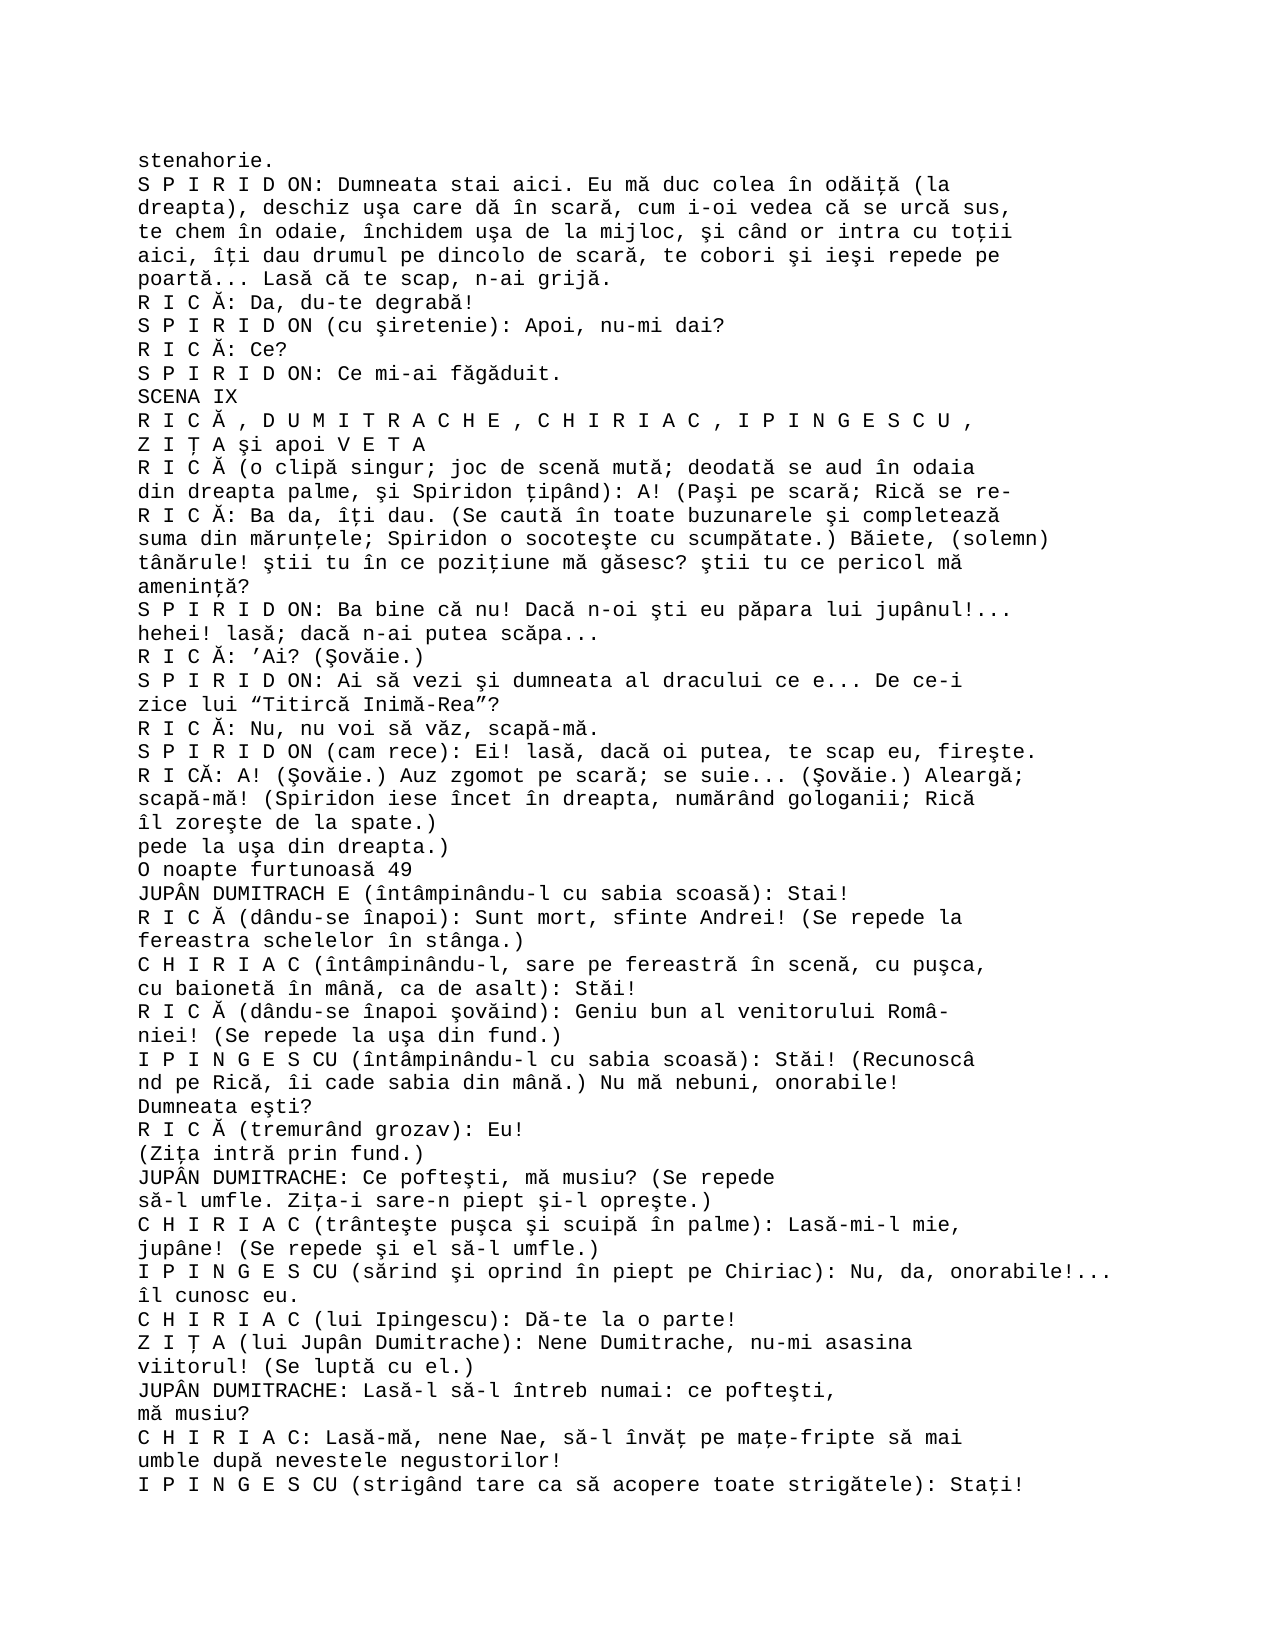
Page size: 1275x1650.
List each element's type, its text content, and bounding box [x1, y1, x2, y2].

text ameninţă? [137, 576, 1138, 599]
text suma din mărunţele; Spiridon o socoteşte cu scumpătate.) Băiete, (solemn) [137, 528, 1138, 552]
text Z I Ţ A (lui Jupân Dumitrache): Nene Dumitrache, nu-mi asasina [137, 1332, 1138, 1356]
text viitorul! (Se luptă cu el.) [137, 1356, 1138, 1379]
text din dreapta palme, şi Spiridon ţipând): A! (Paşi pe scară; Rică se re- [137, 481, 1138, 505]
text jupâne! (Se repede şi el să-l umfle.) [137, 1238, 1138, 1261]
text S P I R I D ON: Ce mi-ai făgăduit. [137, 363, 1138, 386]
text O noapte furtunoasă 49 [137, 859, 1138, 883]
text S P I R I D ON (cu şiretenie): Apoi, nu-mi dai? [137, 316, 1138, 339]
text îl cunosc eu. [137, 1285, 1138, 1309]
text R I C Ă (dându-se înapoi şovăind): Geniu bun al venitorului Româ- [137, 1001, 1138, 1025]
text hehei! lasă; dacă n-ai putea scăpa... [137, 623, 1138, 647]
text S P I R I D ON (cam rece): Ei! lasă, dacă oi putea, te scap eu, fireşte. [137, 741, 1138, 765]
text JUPÂN DUMITRACH E (întâmpinându-l cu sabia scoasă): Stai! [137, 883, 1138, 907]
text R I C Ă: Nu, nu voi să văz, scapă-mă. [137, 717, 1138, 741]
text I P I N G E S CU (strigând tare ca să acopere toate strigătele): Staţi! [137, 1474, 1138, 1498]
text pede la uşa din dreapta.) [137, 836, 1138, 859]
text C H I R I A C: Lasă-mă, nene Nae, să-l învăţ pe maţe-fripte să mai [137, 1427, 1138, 1451]
text aici, îţi dau drumul pe dincolo de scară, te cobori şi ieşi repede pe [137, 244, 1138, 268]
text mă musiu? [137, 1403, 1138, 1427]
text JUPÂN DUMITRACHE: Lasă-l să-l întreb numai: ce pofteşti, [137, 1379, 1138, 1403]
text poartă... Lasă că te scap, n-ai grijă. [137, 268, 1138, 292]
text cu baionetă în mână, ca de asalt): Stăi! [137, 978, 1138, 1001]
text nd pe Rică, îi cade sabia din mână.) Nu mă nebuni, onorabile! [137, 1072, 1138, 1096]
text dreapta), deschiz uşa care dă în scară, cum i-oi vedea că se urcă sus, [137, 197, 1138, 221]
text JUPÂN DUMITRACHE: Ce pofteşti, mă musiu? (Se repede [137, 1167, 1138, 1190]
text R I C Ă: Ce? [137, 339, 1138, 363]
text zice lui “Titircă Inimă-Rea”? [137, 694, 1138, 717]
text tânărule! ştii tu în ce poziţiune mă găsesc? ştii tu ce pericol mă [137, 552, 1138, 576]
text niei! (Se repede la uşa din fund.) [137, 1025, 1138, 1048]
text C H I R I A C (lui Ipingescu): Dă-te la o parte! [137, 1309, 1138, 1332]
text stenahorie. [137, 150, 1138, 174]
text să-l umfle. Ziţa-i sare-n piept şi-l opreşte.) [137, 1190, 1138, 1214]
text R I C Ă (dându-se înapoi): Sunt mort, sfinte Andrei! (Se repede la [137, 907, 1138, 930]
text R I C Ă: Ba da, îţi dau. (Se caută în toate buzunarele şi completează [137, 505, 1138, 528]
text R I C Ă: Da, du-te degrabă! [137, 292, 1138, 316]
text R I C Ă: ’Ai? (Şovăie.) [137, 647, 1138, 670]
text umble după nevestele negustorilor! [137, 1451, 1138, 1474]
text S P I R I D ON: Ai să vezi şi dumneata al dracului ce e... De ce-i [137, 670, 1138, 694]
text îl zoreşte de la spate.) [137, 812, 1138, 836]
text te chem în odaie, închidem uşa de la mijloc, şi când or intra cu toţii [137, 221, 1138, 244]
text (Ziţa intră prin fund.) [137, 1143, 1138, 1167]
text R I C Ă (o clipă singur; joc de scenă mută; deodată se aud în odaia [137, 457, 1138, 481]
text S P I R I D ON: Ba bine că nu! Dacă n-oi şti eu păpara lui jupânul!... [137, 599, 1138, 623]
text R I C Ă , D U M I T R A C H E , C H I R I A C , I P I N G E S C U , [137, 410, 1138, 434]
text C H I R I A C (întâmpinându-l, sare pe fereastră în scenă, cu puşca, [137, 954, 1138, 978]
text fereastra schelelor în stânga.) [137, 930, 1138, 954]
text I P I N G E S CU (întâmpinându-l cu sabia scoasă): Stăi! (Recunoscâ [137, 1048, 1138, 1072]
text I P I N G E S CU (sărind şi oprind în piept pe Chiriac): Nu, da, onorabile!... [137, 1261, 1138, 1285]
text R I CĂ: A! (Şovăie.) Auz zgomot pe scară; se suie... (Şovăie.) Aleargă; [137, 765, 1138, 788]
text scapă-mă! (Spiridon iese încet în dreapta, numărând gologanii; Rică [137, 788, 1138, 812]
text R I C Ă (tremurând grozav): Eu! [137, 1119, 1138, 1143]
text S P I R I D ON: Dumneata stai aici. Eu mă duc colea în odăiţă (la [137, 174, 1138, 197]
text Dumneata eşti? [137, 1096, 1138, 1119]
text SCENA IX [137, 386, 1138, 410]
text Z I Ţ A şi apoi V E T A [137, 434, 1138, 457]
text C H I R I A C (trânteşte puşca şi scuipă în palme): Lasă-mi-l mie, [137, 1214, 1138, 1238]
